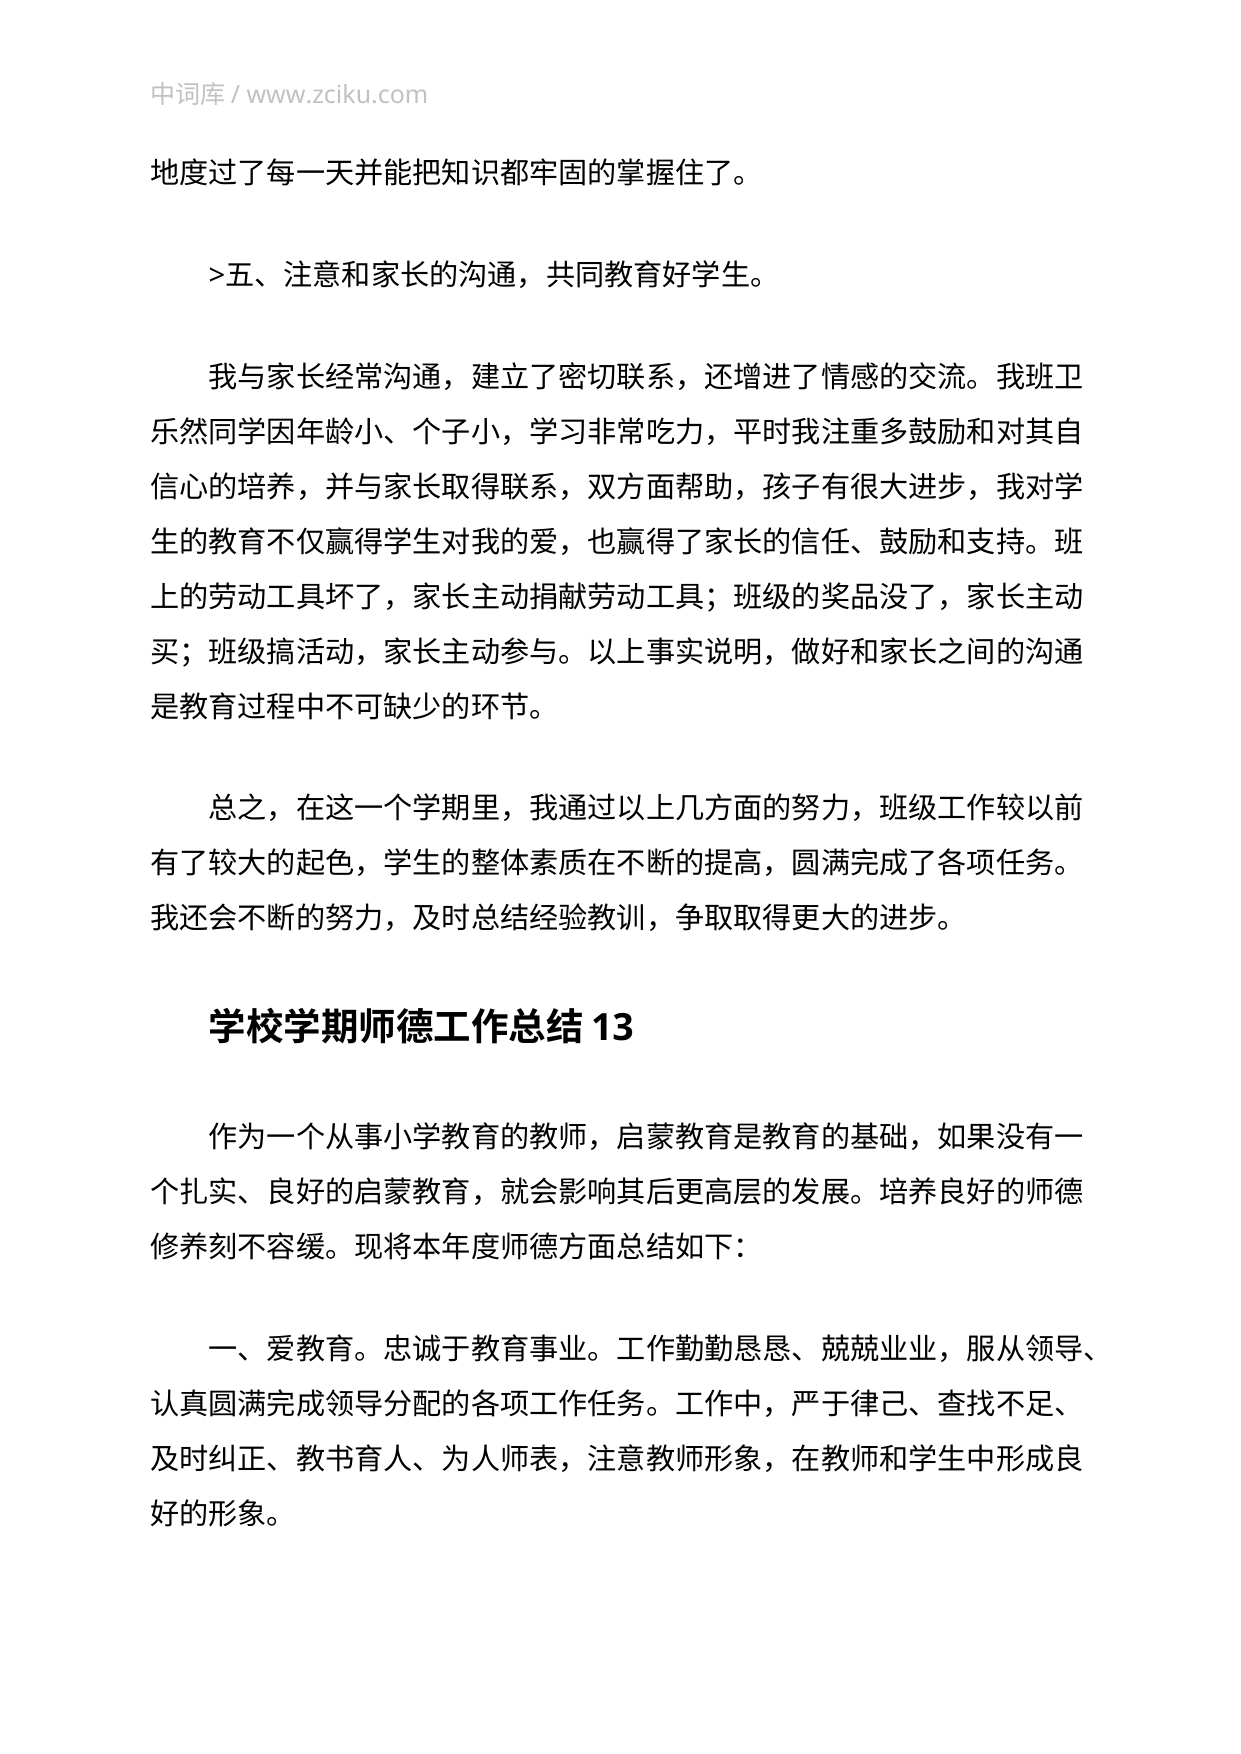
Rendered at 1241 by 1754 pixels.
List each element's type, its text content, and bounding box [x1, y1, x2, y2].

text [150, 150, 1090, 192]
text 学校学期师德工作总结13 [150, 996, 1090, 1051]
text 一、爱教育。忠诚于教育事业。工作勤勤恳恳、兢兢业业，服从领导、认真圆满完成领导分配的各项工作任务。工作中，严于律己、查找不足、及时纠正、教书育人、为人师表，注意教师形象，在教师和学生中形成良好的形象。 [150, 1326, 1090, 1533]
text 作为一个从事小学教育的教师，启蒙教育是教育的基础，如果没有一个扎实、良好的启蒙教育，就会影响其后更高层的发展。培养良好的师德修养刻不容缓。现将本年度师德方面总结如下： [150, 1114, 1090, 1266]
text >五、注意和家长的沟通，共同教育好学生。 [150, 252, 1090, 294]
text 总之，在这一个学期里，我通过以上几方面的努力，班级工作较以前有了较大的起色，学生的整体素质在不断的提高，圆满完成了各项任务。我还会不断的努力，及时总结经验教训，争取取得更大的进步。 [150, 785, 1090, 937]
text 我与家长经常沟通，建立了密切联系，还增进了情感的交流。我班卫乐然同学因年龄小、个子小，学习非常吃力，平时我注重多鼓励和对其自信心的培养，并与家长取得联系，双方面帮助，孩子有很大进步，我对学生的教育不仅赢得学生对我的爱，也赢得了家长的信任、鼓励和支持。班上的劳动工具坏了，家长主动捐献劳动工具；班级的奖品没了，家长主动买；班级搞活动，家长主动参与。以上事实说明，做好和家长之间的沟通是教育过程中不可缺少的环节。 [150, 354, 1090, 725]
